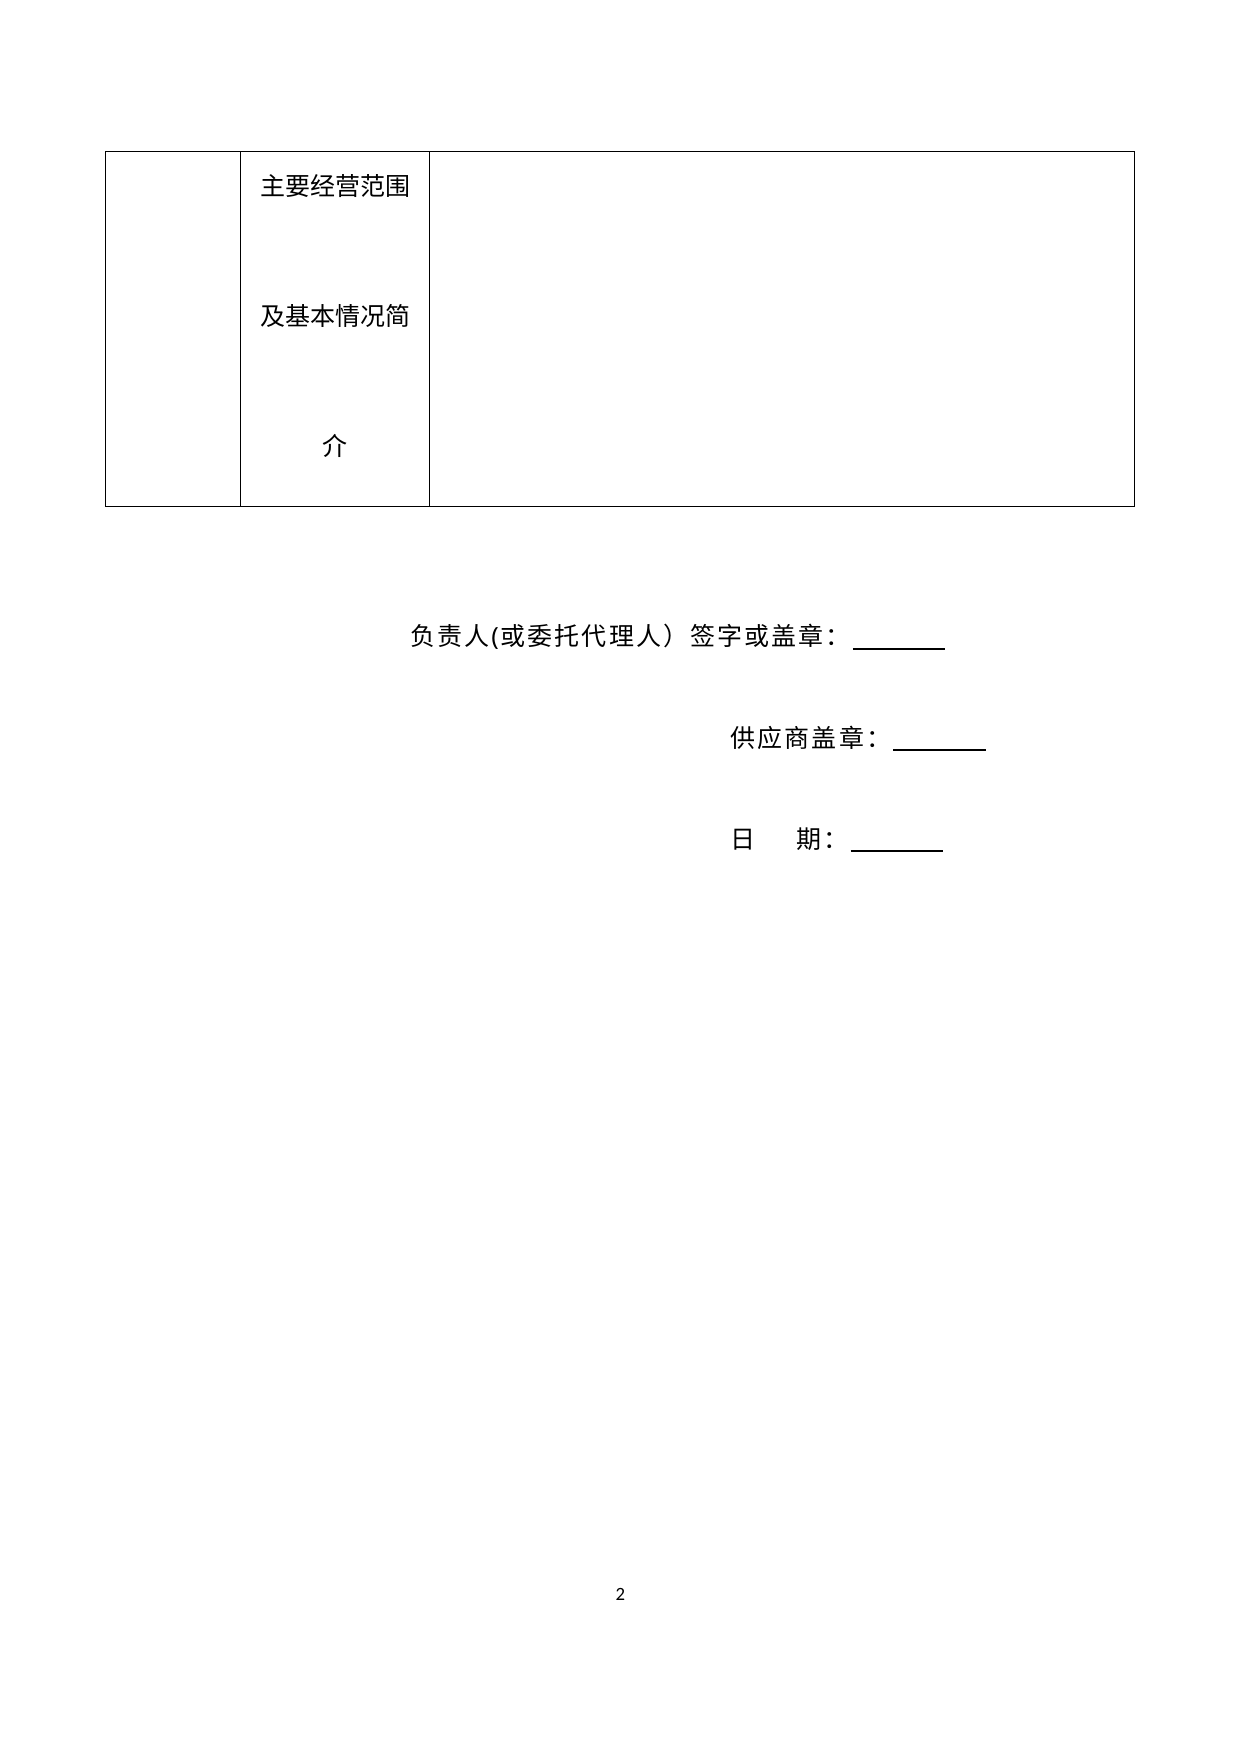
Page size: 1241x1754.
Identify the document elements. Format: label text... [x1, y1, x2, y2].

table_cell 主要经营范围及基本情况简介 [241, 152, 429, 506]
table_cell [430, 152, 1134, 506]
text 日 期： [118, 805, 1122, 870]
text 负责人(或委托代理人）签字或盖章： [118, 602, 1122, 667]
text 供应商盖章： [118, 704, 1122, 769]
